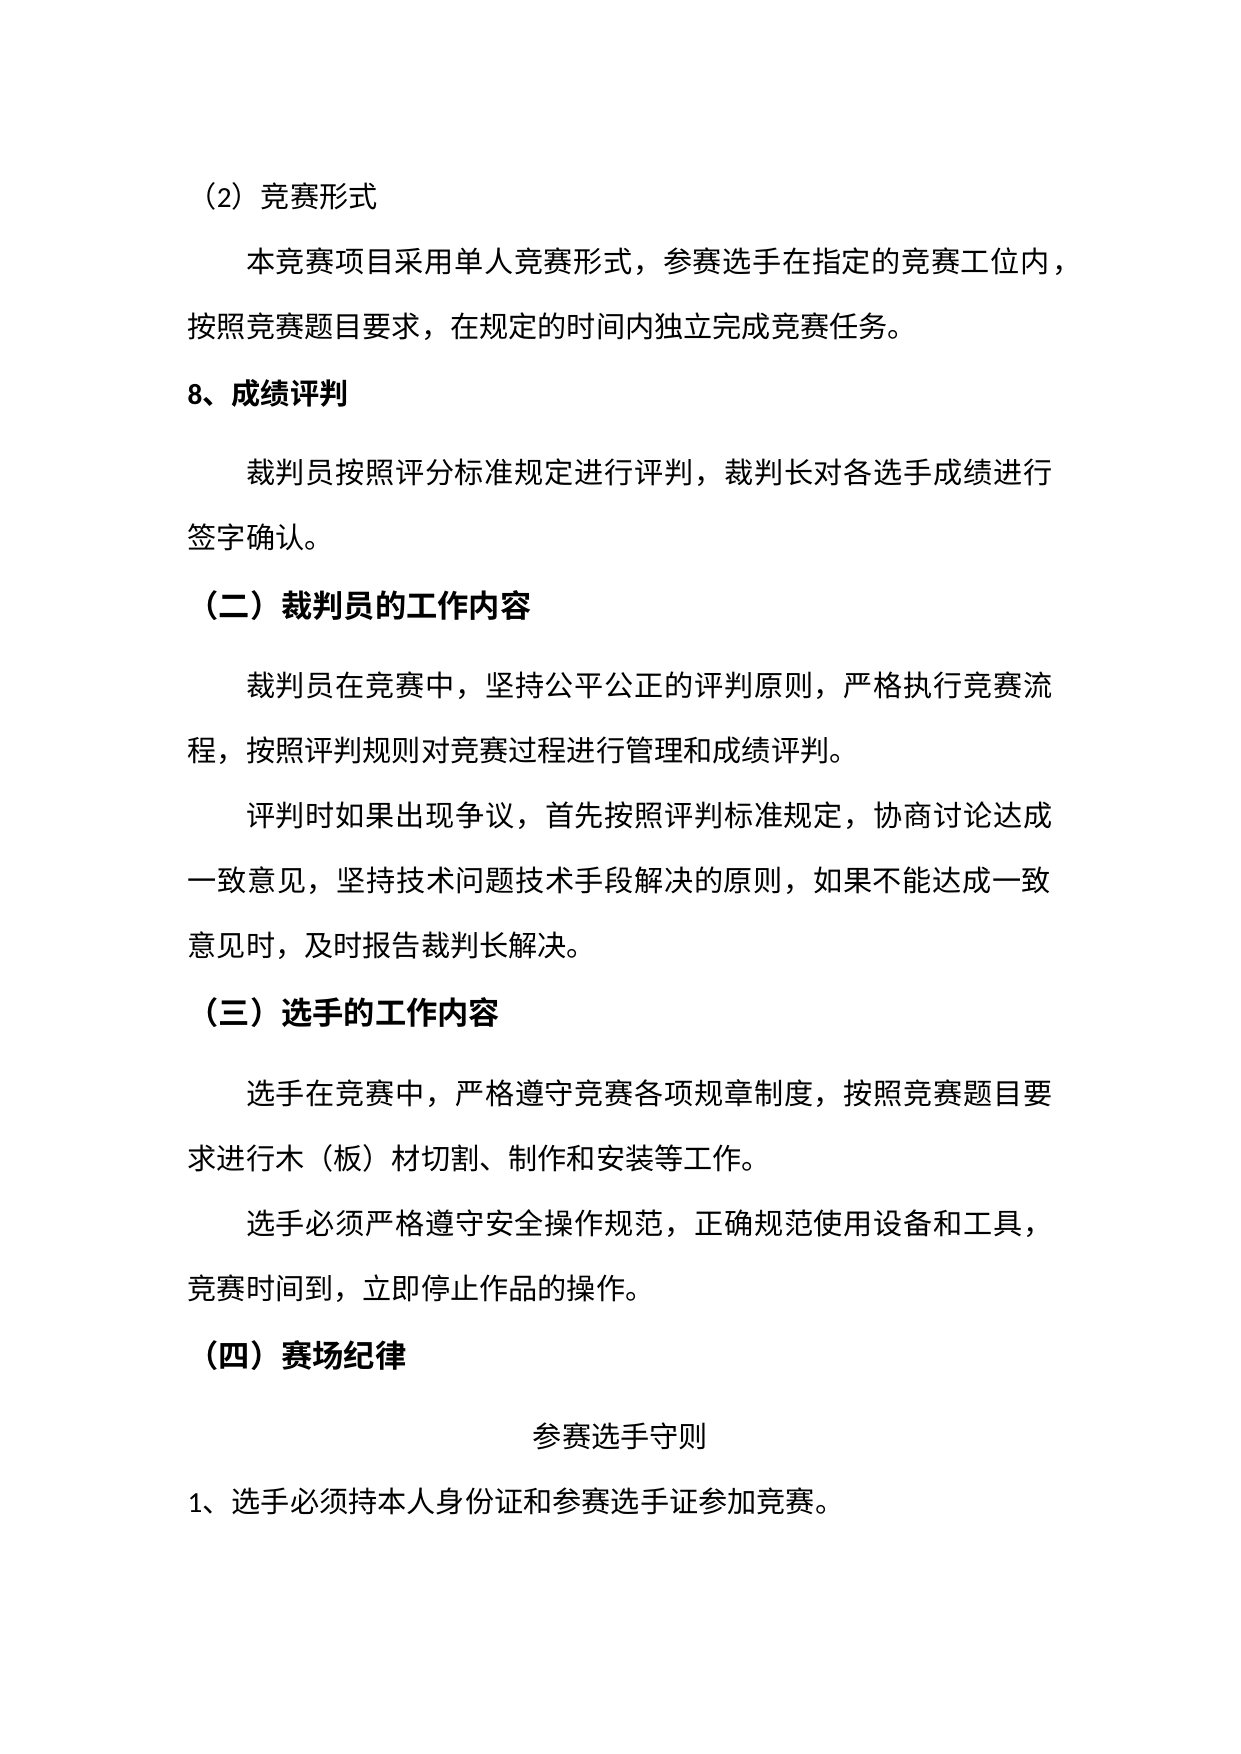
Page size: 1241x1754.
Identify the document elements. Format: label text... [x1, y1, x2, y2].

text 评判时如果出现争议，首先按照评判标准规定，协商讨论达成一致意见，坚持技术问题技术手段解决的原则，如果不能达成一致意见时，及时报告裁判长解决。 [187, 781, 1053, 976]
text 选手在竞赛中，严格遵守竞赛各项规章制度，按照竞赛题目要求进行木（板）材切割、制作和安装等工作。 [187, 1059, 1053, 1189]
text 裁判员按照评分标准规定进行评判，裁判长对各选手成绩进行签字确认。 [187, 439, 1053, 569]
text 1、选手必须持本人身份证和参赛选手证参加竞赛。 [187, 1467, 1053, 1532]
text 选手必须严格遵守安全操作规范，正确规范使用设备和工具，竞赛时间到，立即停止作品的操作。 [187, 1189, 1053, 1319]
subtitle （二）裁判员的工作内容 [187, 571, 1053, 636]
subtitle 8、成绩评判 [187, 359, 1053, 424]
text 裁判员在竞赛中，坚持公平公正的评判原则，严格执行竞赛流程，按照评判规则对竞赛过程进行管理和成绩评判。 [187, 651, 1053, 781]
subtitle （四）赛场纪律 [187, 1321, 1053, 1386]
text 本竞赛项目采用单人竞赛形式，参赛选手在指定的竞赛工位内，按照竞赛题目要求，在规定的时间内独立完成竞赛任务。 [187, 227, 1053, 357]
text 参赛选手守则 [187, 1402, 1053, 1467]
text （2）竞赛形式 [187, 162, 1053, 227]
subtitle （三）选手的工作内容 [187, 978, 1053, 1043]
